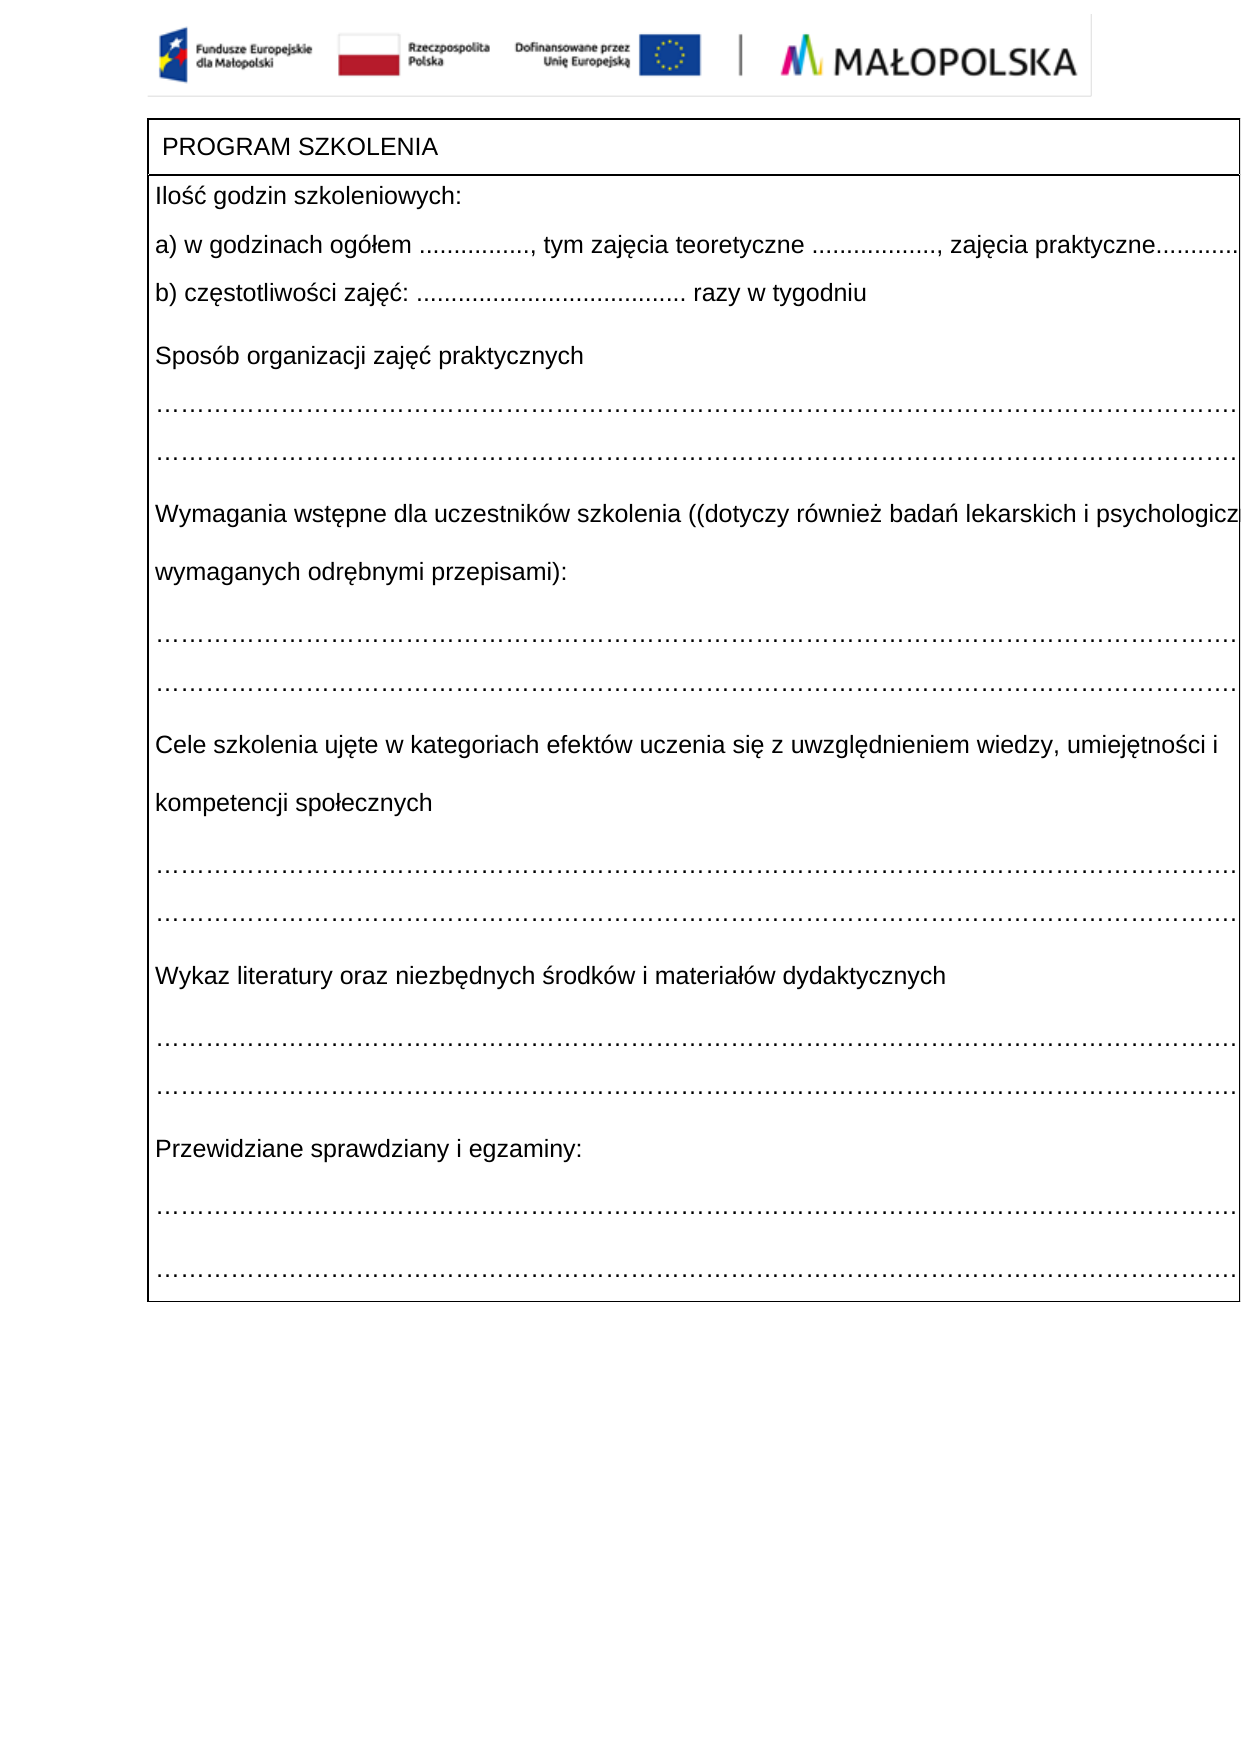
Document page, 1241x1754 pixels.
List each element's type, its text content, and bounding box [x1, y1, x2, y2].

table_header PROGRAM SZKOLENIA [149, 120, 1239, 173]
table_cell Ilość godzin szkoleniowych: a) w godzinach ogółem ................, tym zajęcia teoretyczne .................., zajęcia praktyczne............... b) częstotliwości zajęć: ....................................... razy w tygodniu Sposób organizacji zajęć praktycznych …………………………………………………………………………………………………………………. …………………………………………………………………………………………………………………. Wymagania wstępne dla uczestników szkolenia ((dotyczy również badań lekarskich i psychologicznych wymaganych odrębnymi przepisami): …………………………………………………………………………………………………………………. …………………………………………………………………………………………………………………. Cele szkolenia ujęte w kategoriach efektów uczenia się z uwzględnieniem wiedzy, umiejętności i kompetencji społecznych …………………………………………………………………………………………………………………. …………………………………………………………………………………………………………………. Wykaz literatury oraz niezbędnych środków i materiałów dydaktycznych …………………………………………………………………………………………………………………. …………………………………………………………………………………………………………………. Przewidziane sprawdziany i egzaminy: …………………………………………………………………………………………………………………. …………………………………………………………………………………………………………………. [149, 176, 1239, 1301]
picture [147, 14, 1093, 98]
